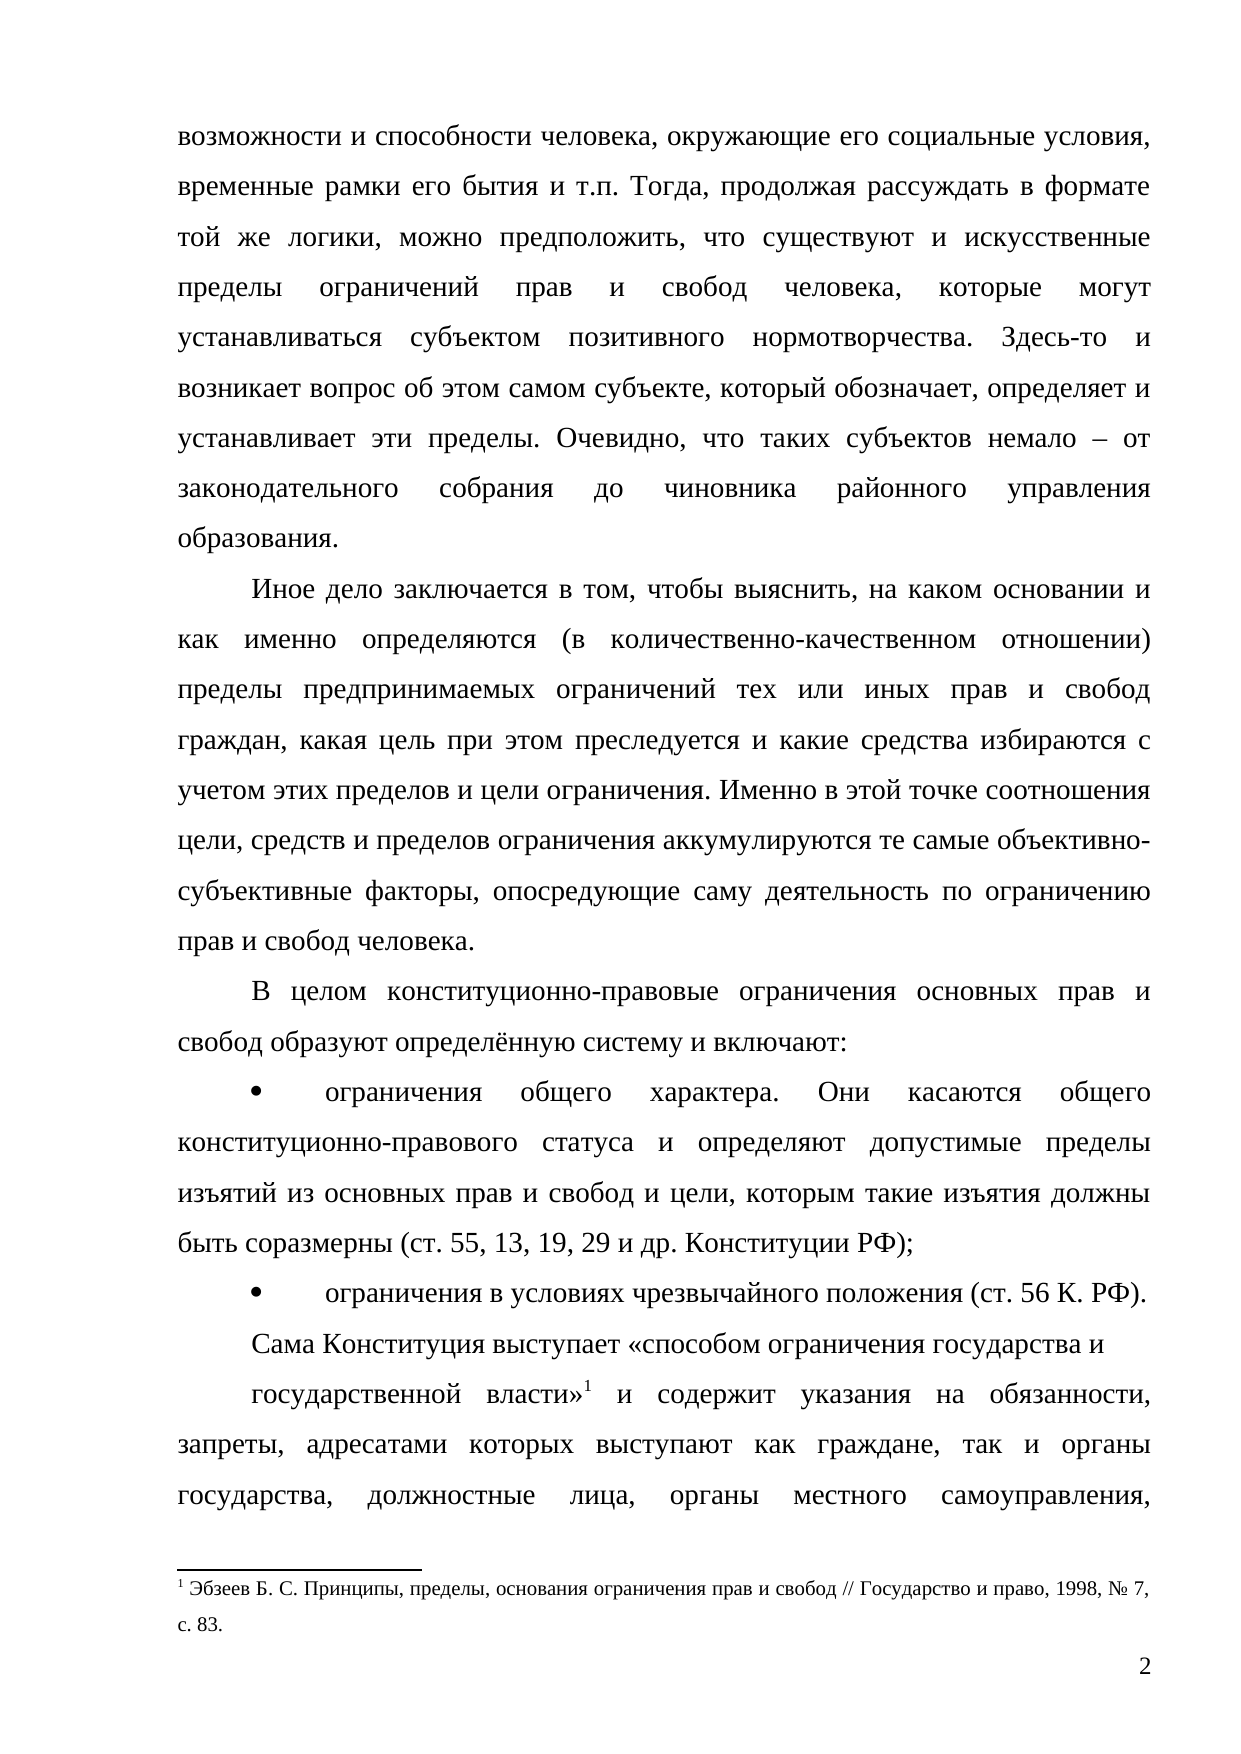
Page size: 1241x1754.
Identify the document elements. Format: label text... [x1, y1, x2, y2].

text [177, 1376, 1152, 1510]
text В целом конституционно-правовые ограничения основных прав и свобод образуют определённую систему и включают: [177, 973, 1152, 1057]
list ограничения общего характера. Они касаются общего конституционно-правового статуса и определяют допустимые пределы изъятий из основных прав и свобод и цели, которым такие изъятия должны быть соразмерны (ст. 55, 13, 19, 29 и др. Конституции РФ); [177, 1074, 1152, 1259]
text Иное дело заключается в том, чтобы выяснить, на каком основании и как именно определяются (в количественно-качественном отношении) пределы предпринимаемых ограничений тех или иных прав и свобод граждан, какая цель при этом преследуется и какие средства избираются с учетом этих пределов и цели ограничения. Именно в этой точке соотношения цели, средств и пределов ограничения аккумулируются те самые объективно-субъективные факторы, опосредующие саму деятельность по ограничению прав и свобод человека. [177, 571, 1152, 957]
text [177, 118, 1152, 554]
text Сама Конституция выступает «способом ограничения государства и [177, 1326, 1152, 1359]
list ограничения в условиях чрезвычайного положения (ст. 56 К. РФ). [177, 1275, 1152, 1309]
